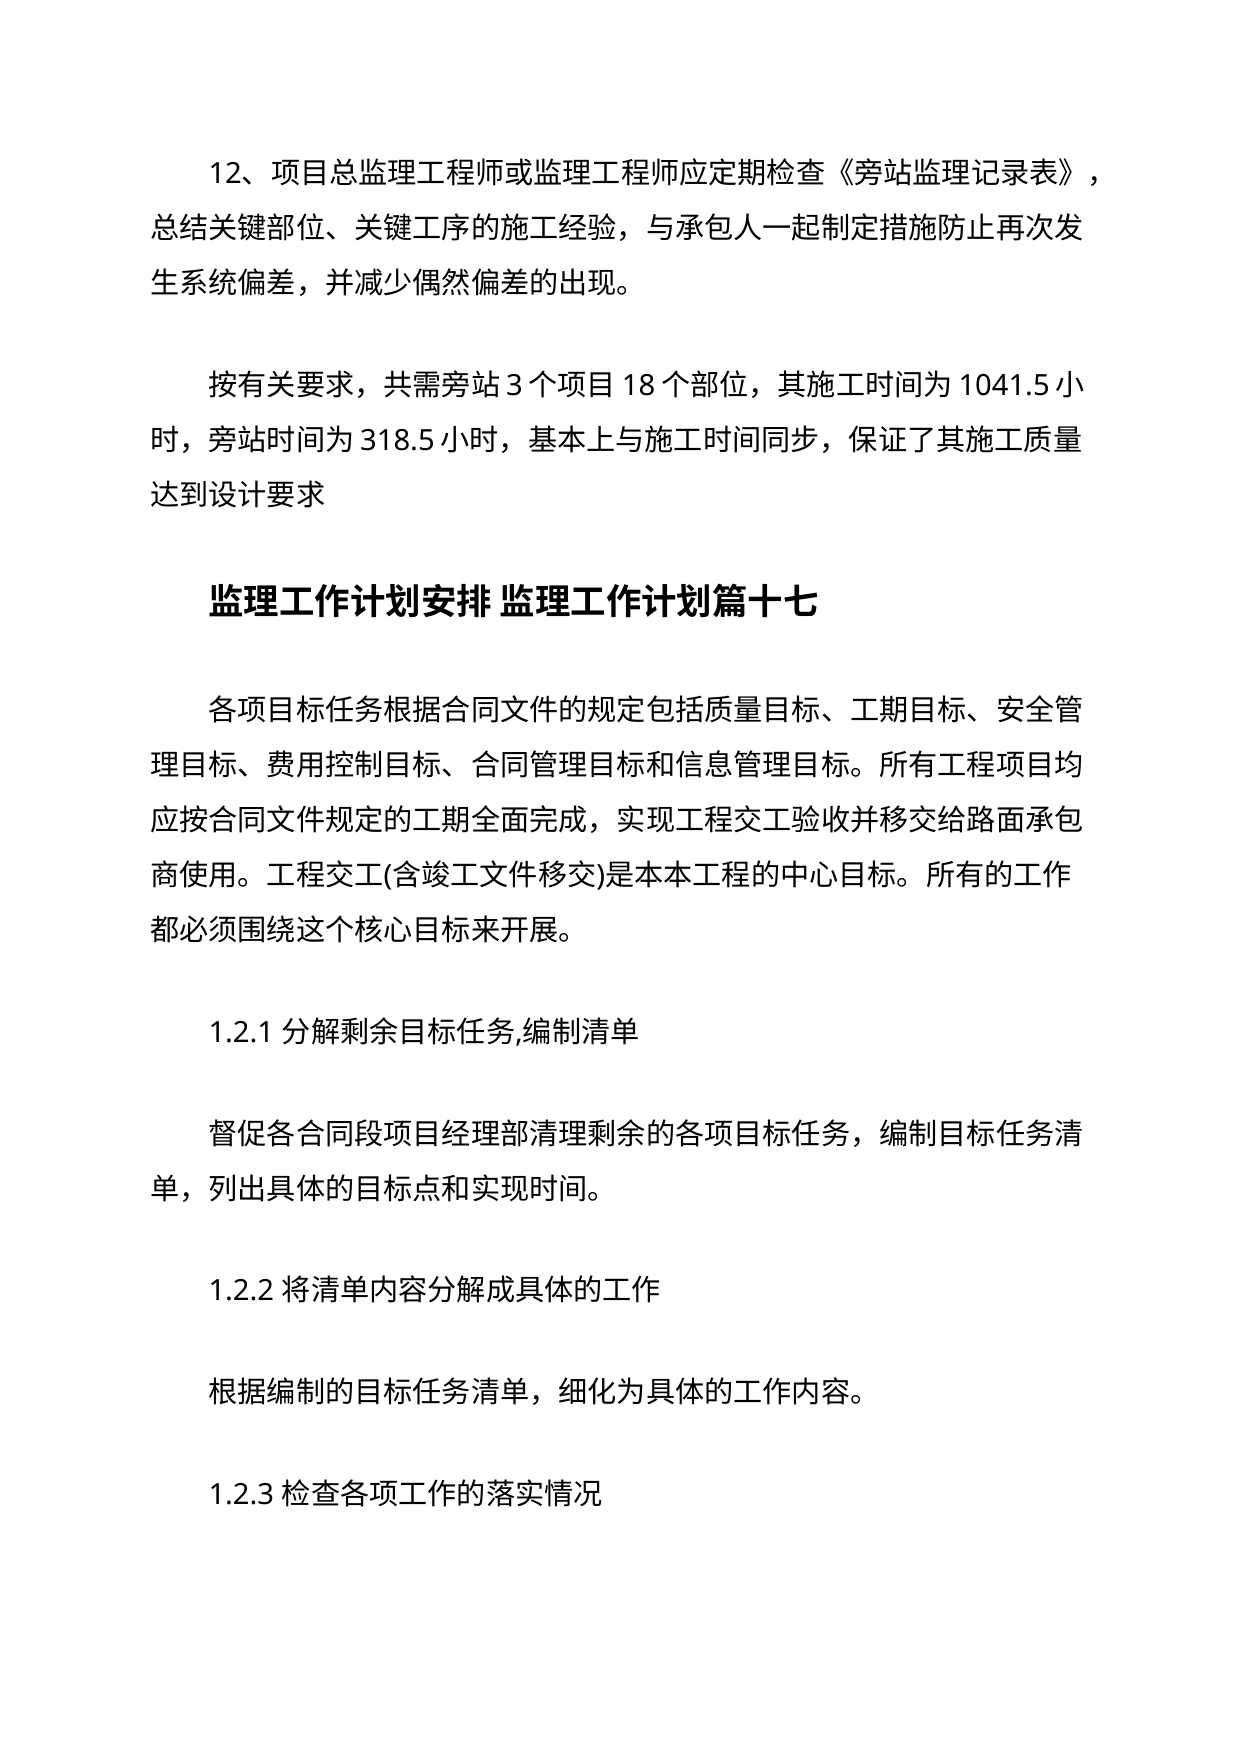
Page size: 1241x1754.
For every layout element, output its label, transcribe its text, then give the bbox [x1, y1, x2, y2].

text 各项目标任务根据合同文件的规定包括质量目标、工期目标、安全管理目标、费用控制目标、合同管理目标和信息管理目标。所有工程项目均应按合同文件规定的工期全面完成，实现工程交工验收并移交给路面承包商使用。工程交工(含竣工文件移交)是本本工程的中心目标。所有的工作都必须围绕这个核心目标来开展。 [150, 687, 1090, 949]
text 督促各合同段项目经理部清理剩余的各项目标任务，编制目标任务清单，列出具体的目标点和实现时间。 [150, 1110, 1090, 1207]
text 按有关要求，共需旁站3个项目18个部位，其施工时间为1041.5小时，旁站时间为318.5小时，基本上与施工时间同步，保证了其施工质量达到设计要求 [150, 362, 1090, 514]
text 1.2.2 将清单内容分解成具体的工作 [150, 1267, 1090, 1309]
text 监理工作计划安排 监理工作计划篇十七 [150, 573, 1090, 625]
text 1.2.1 分解剩余目标任务,编制清单 [150, 1008, 1090, 1051]
text 根据编制的目标任务清单，细化为具体的工作内容。 [150, 1369, 1090, 1411]
text 1.2.3 检查各项工作的落实情况 [150, 1471, 1090, 1513]
text 12、项目总监理工程师或监理工程师应定期检查《旁站监理记录表》，总结关键部位、关键工序的施工经验，与承包人一起制定措施防止再次发生系统偏差，并减少偶然偏差的出现。 [150, 150, 1090, 302]
